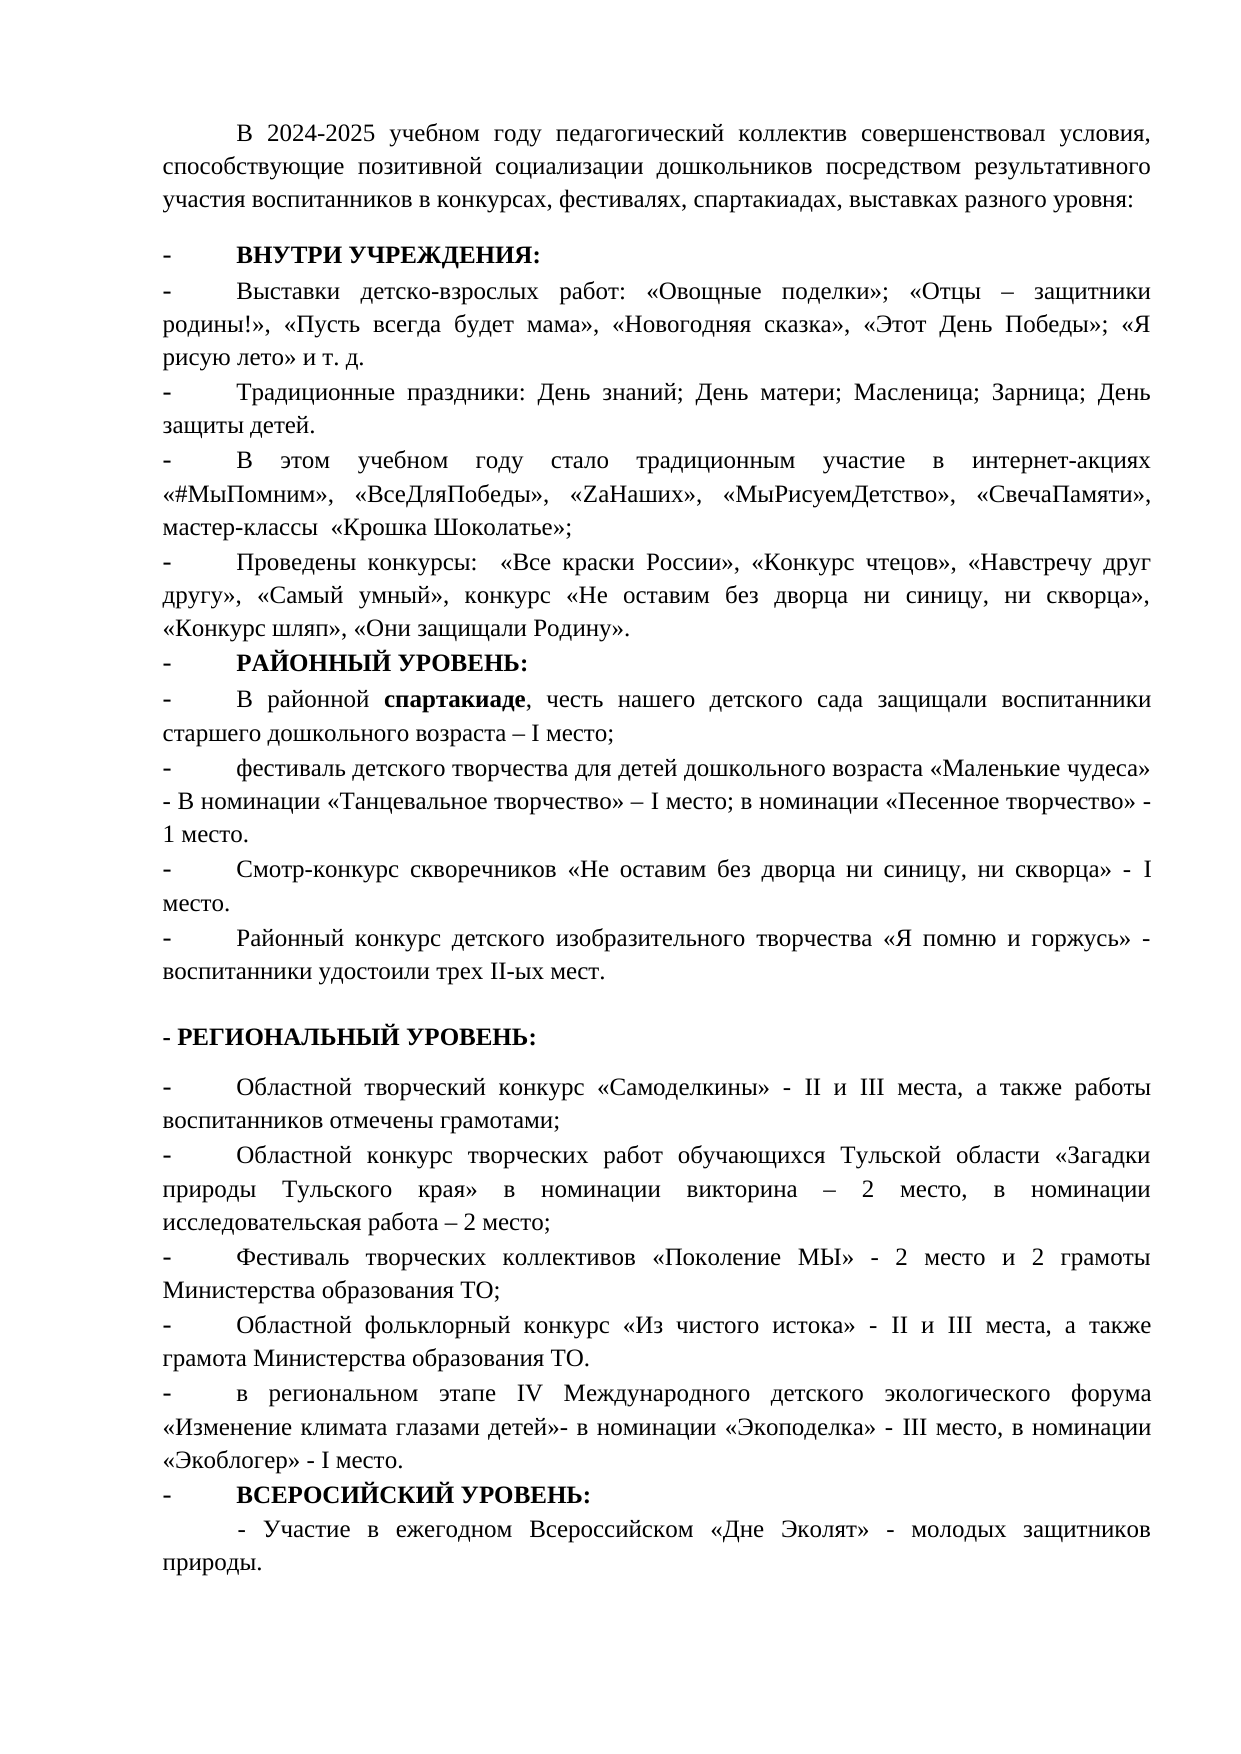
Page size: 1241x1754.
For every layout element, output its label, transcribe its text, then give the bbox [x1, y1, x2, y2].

text В 2024-2025 учебном году педагогический коллектив совершенствовал условия, способствующие позитивной социализации дошкольников посредством результативного участия воспитанников в конкурсах, фестивалях, спартакиадах, выставках разного уровня: [162, 118, 1152, 213]
list Фестиваль творческих коллективов «Поколение МЫ» - 2 место и 2 грамоты Министерства образования ТО; [162, 1240, 1152, 1304]
list в региональном этапе IV Международного детского экологического форума «Изменение климата глазами детей»- в номинации «Экоподелка» - III место, в номинации «Экоблогер» - I место. [162, 1377, 1152, 1474]
list Выставки детско-взрослых работ: «Овощные поделки»; «Отцы – защитники родины!», «Пусть всегда будет мама», «Новогодняя сказка», «Этот День Победы»; «Я рисую лето» и т. д. [162, 274, 1152, 371]
list Проведены конкурсы: «Все краски России», «Конкурс чтецов», «Навстречу друг другу», «Самый умный», конкурс «Не оставим без дворца ни синицу, ни скворца», «Конкурс шляп», «Они защищали Родину». [162, 545, 1152, 642]
list Областной творческий конкурс «Самоделкины» - II и III места, а также работы воспитанников отмечены грамотами; [162, 1070, 1152, 1134]
list В этом учебном году стало традиционным участие в интернет-акциях «#МыПомним», «ВсеДляПобеды», «ZаНаших», «МыРисуемДетство», «СвечаПамяти», мастер-классы «Крошка Шоколатье»; [162, 444, 1152, 541]
list РАЙОННЫЙ УРОВЕНЬ: [162, 647, 1152, 678]
text - Участие в ежегодном Всероссийском «Дне Эколят» - молодых защитников природы. [162, 1514, 1152, 1576]
list Областной фольклорный конкурс «Из чистого истока» - II и III места, а также грамота Министерства образования ТО. [162, 1308, 1152, 1372]
list фестиваль детского творчества для детей дошкольного возраста «Маленькие чудеса» - В номинации «Танцевальное творчество» – I место; в номинации «Песенное творчество» - 1 место. [162, 751, 1152, 848]
list Районный конкурс детского изобразительного творчества «Я помню и горжусь» - воспитанники удостоили трех II-ых мест. [162, 921, 1152, 985]
list В районной спартакиаде, честь нашего детского сада защищали воспитанники старшего дошкольного возраста – I место; [162, 682, 1152, 746]
list ВСЕРОСИЙСКИЙ УРОВЕНЬ: [162, 1478, 1152, 1509]
list Традиционные праздники: День знаний; День матери; Масленица; Зарница; День защиты детей. [162, 375, 1152, 439]
text - РЕГИОНАЛЬНЫЙ УРОВЕНЬ: [162, 1022, 1152, 1051]
list ВНУТРИ УЧРЕЖДЕНИЯ: [162, 238, 1152, 269]
list Областной конкурс творческих работ обучающихся Тульской области «Загадки природы Тульского края» в номинации викторина – 2 место, в номинации исследовательская работа – 2 место; [162, 1138, 1152, 1235]
list Смотр-конкурс скворечников «Не оставим без дворца ни синицу, ни скворца» - I место. [162, 852, 1152, 916]
